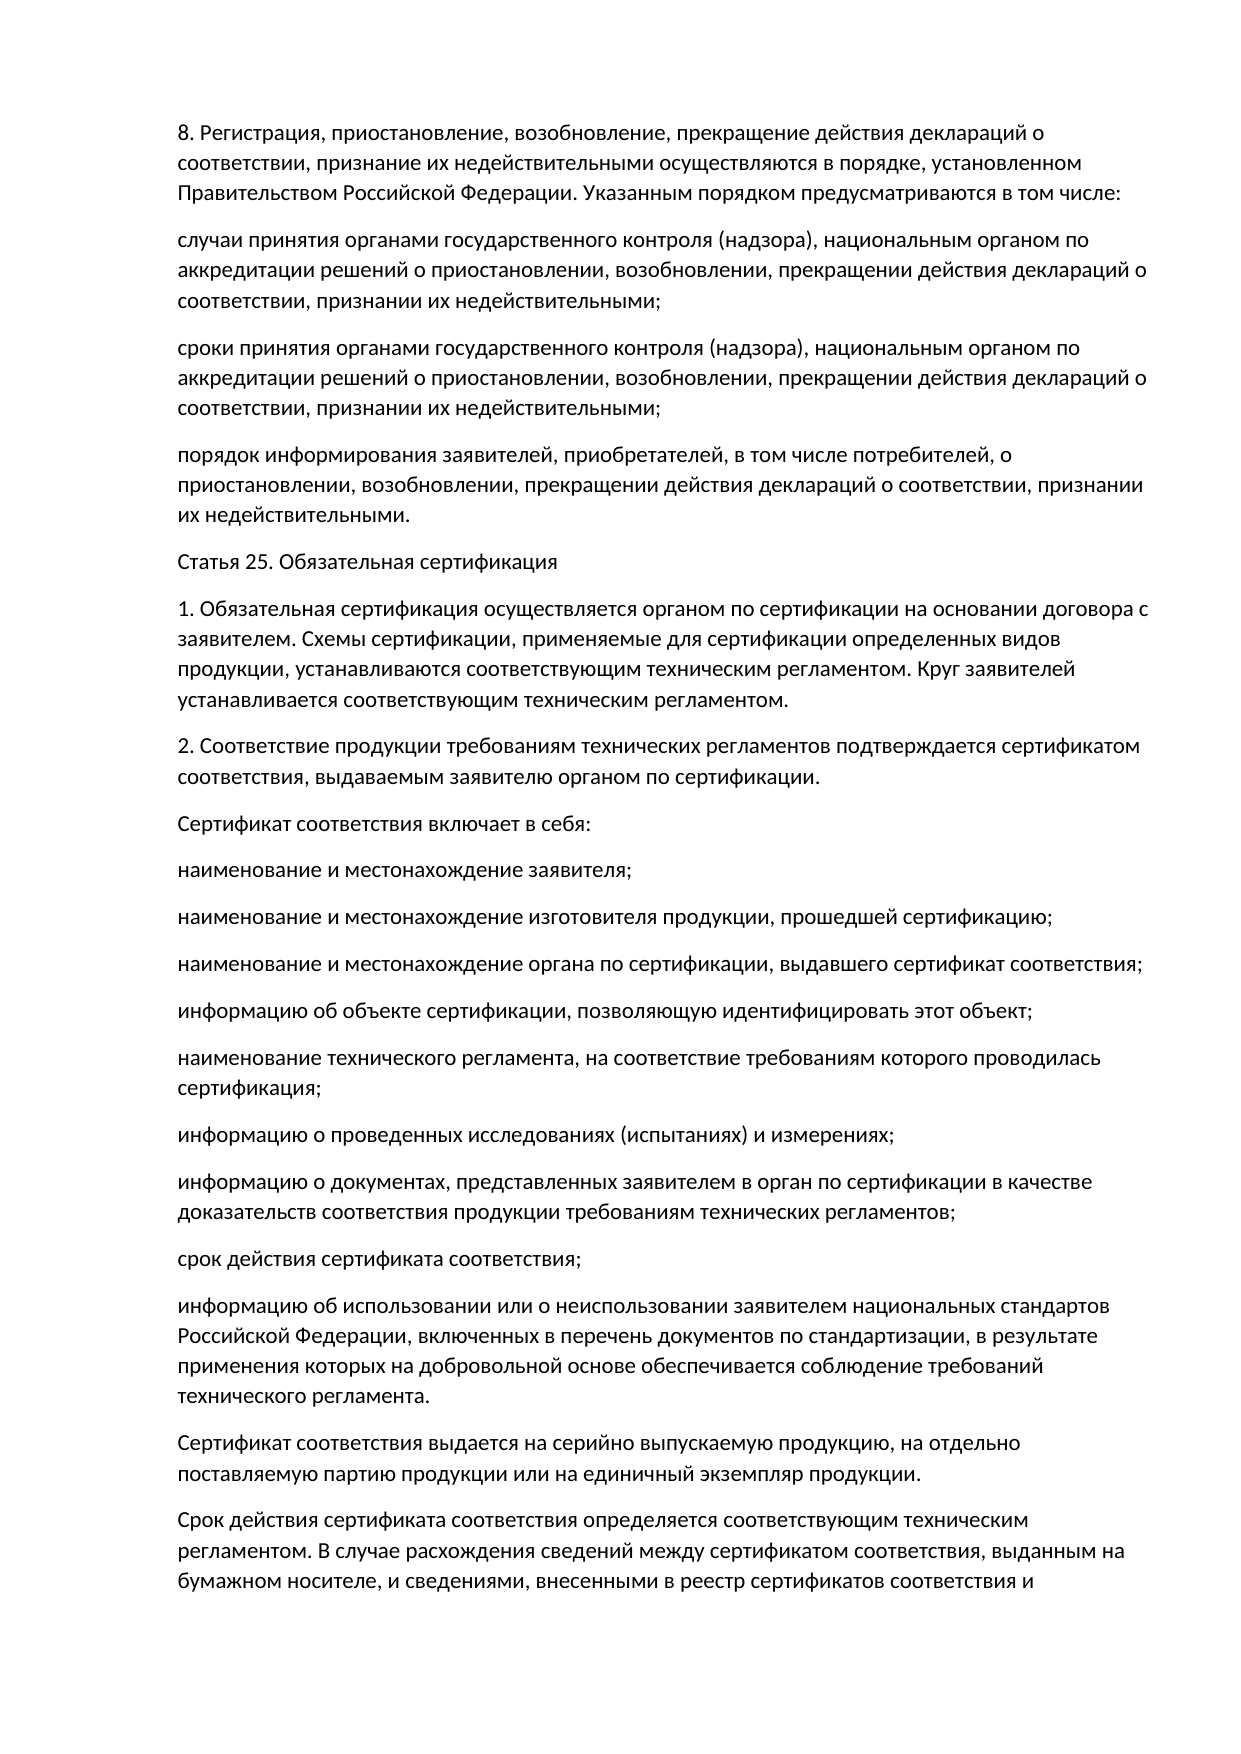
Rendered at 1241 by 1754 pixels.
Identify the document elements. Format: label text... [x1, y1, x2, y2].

text информацию об использовании или о неиспользовании заявителем национальных стандартов Российской Федерации, включенных в перечень документов по стандартизации, в результате применения которых на добровольной основе обеспечивается соблюдение требований технического регламента. [177, 1291, 1152, 1410]
text 2. Соответствие продукции требованиям технических регламентов подтверждается сертификатом соответствия, выдаваемым заявителю органом по сертификации. [177, 732, 1152, 790]
text 8. Регистрация, приостановление, возобновление, прекращение действия деклараций о соответствии, признание их недействительными осуществляются в порядке, установленном Правительством Российской Федерации. Указанным порядком предусматриваются в том числе: [177, 118, 1152, 207]
text наименование и местонахождение изготовителя продукции, прошедшей сертификацию; [177, 902, 1152, 931]
text Сертификат соответствия выдается на серийно выпускаемую продукцию, на отдельно поставляемую партию продукции или на единичный экземпляр продукции. [177, 1428, 1152, 1487]
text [177, 1506, 1152, 1594]
text срок действия сертификата соответствия; [177, 1244, 1152, 1272]
text наименование и местонахождение заявителя; [177, 856, 1152, 884]
text сроки принятия органами государственного контроля (надзора), национальным органом по аккредитации решений о приостановлении, возобновлении, прекращении действия деклараций о соответствии, признании их недействительными; [177, 333, 1152, 421]
text информацию о проведенных исследованиях (испытаниях) и измерениях; [177, 1120, 1152, 1148]
text наименование технического регламента, на соответствие требованиям которого проводилась сертификация; [177, 1043, 1152, 1101]
text информацию об объекте сертификации, позволяющую идентифицировать этот объект; [177, 996, 1152, 1024]
text 1. Обязательная сертификация осуществляется органом по сертификации на основании договора с заявителем. Схемы сертификации, применяемые для сертификации определенных видов продукции, устанавливаются соответствующим техническим регламентом. Круг заявителей устанавливается соответствующим техническим регламентом. [177, 594, 1152, 713]
text случаи принятия органами государственного контроля (надзора), национальным органом по аккредитации решений о приостановлении, возобновлении, прекращении действия деклараций о соответствии, признании их недействительными; [177, 225, 1152, 314]
text Сертификат соответствия включает в себя: [177, 809, 1152, 837]
text наименование и местонахождение органа по сертификации, выдавшего сертификат соответствия; [177, 949, 1152, 977]
text порядок информирования заявителей, приобретателей, в том числе потребителей, о приостановлении, возобновлении, прекращении действия деклараций о соответствии, признании их недействительными. [177, 440, 1152, 528]
text информацию о документах, представленных заявителем в орган по сертификации в качестве доказательств соответствия продукции требованиям технических регламентов; [177, 1167, 1152, 1225]
text Статья 25. Обязательная сертификация [177, 547, 1152, 575]
